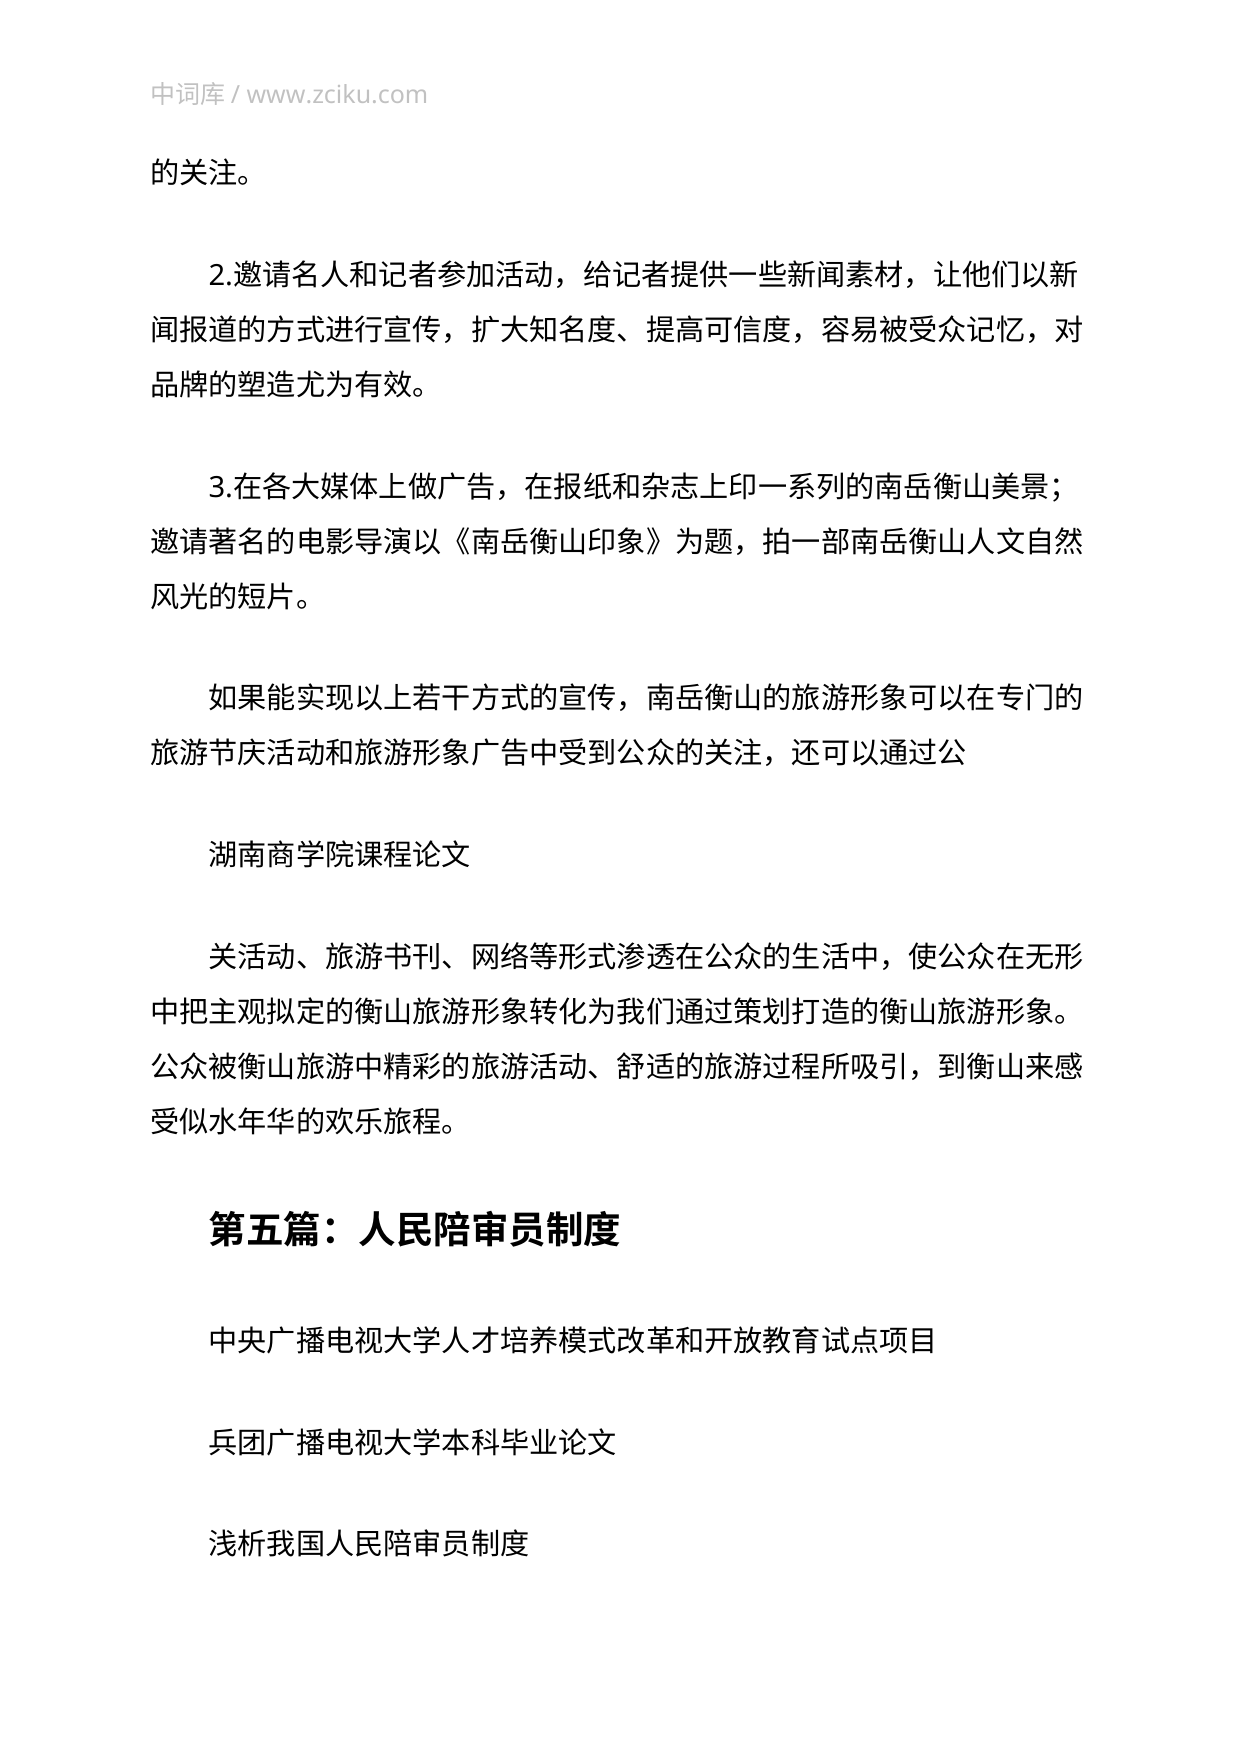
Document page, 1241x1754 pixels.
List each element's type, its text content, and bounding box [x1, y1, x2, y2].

text 湖南商学院课程论文 [150, 832, 1090, 874]
text 第五篇：人民陪审员制度 [150, 1200, 1090, 1254]
text 3.在各大媒体上做广告，在报纸和杂志上印一系列的南岳衡山美景；邀请著名的电影导演以《南岳衡山印象》为题，拍一部南岳衡山人文自然风光的短片。 [150, 463, 1090, 616]
text 关活动、旅游书刊、网络等形式渗透在公众的生活中，使公众在无形中把主观拟定的衡山旅游形象转化为我们通过策划打造的衡山旅游形象。公众被衡山旅游中精彩的旅游活动、舒适的旅游过程所吸引，到衡山来感受似水年华的欢乐旅程。 [150, 933, 1090, 1141]
text 2.邀请名人和记者参加活动，给记者提供一些新闻素材，让他们以新闻报道的方式进行宣传，扩大知名度、提高可信度，容易被受众记忆，对品牌的塑造尤为有效。 [150, 252, 1090, 404]
text 如果能实现以上若干方式的宣传，南岳衡山的旅游形象可以在专门的旅游节庆活动和旅游形象广告中受到公众的关注，还可以通过公 [150, 675, 1090, 772]
text 浅析我国人民陪审员制度 [150, 1521, 1090, 1563]
text 兵团广播电视大学本科毕业论文 [150, 1419, 1090, 1461]
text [150, 150, 1090, 192]
text 中央广播电视大学人才培养模式改革和开放教育试点项目 [150, 1317, 1090, 1360]
